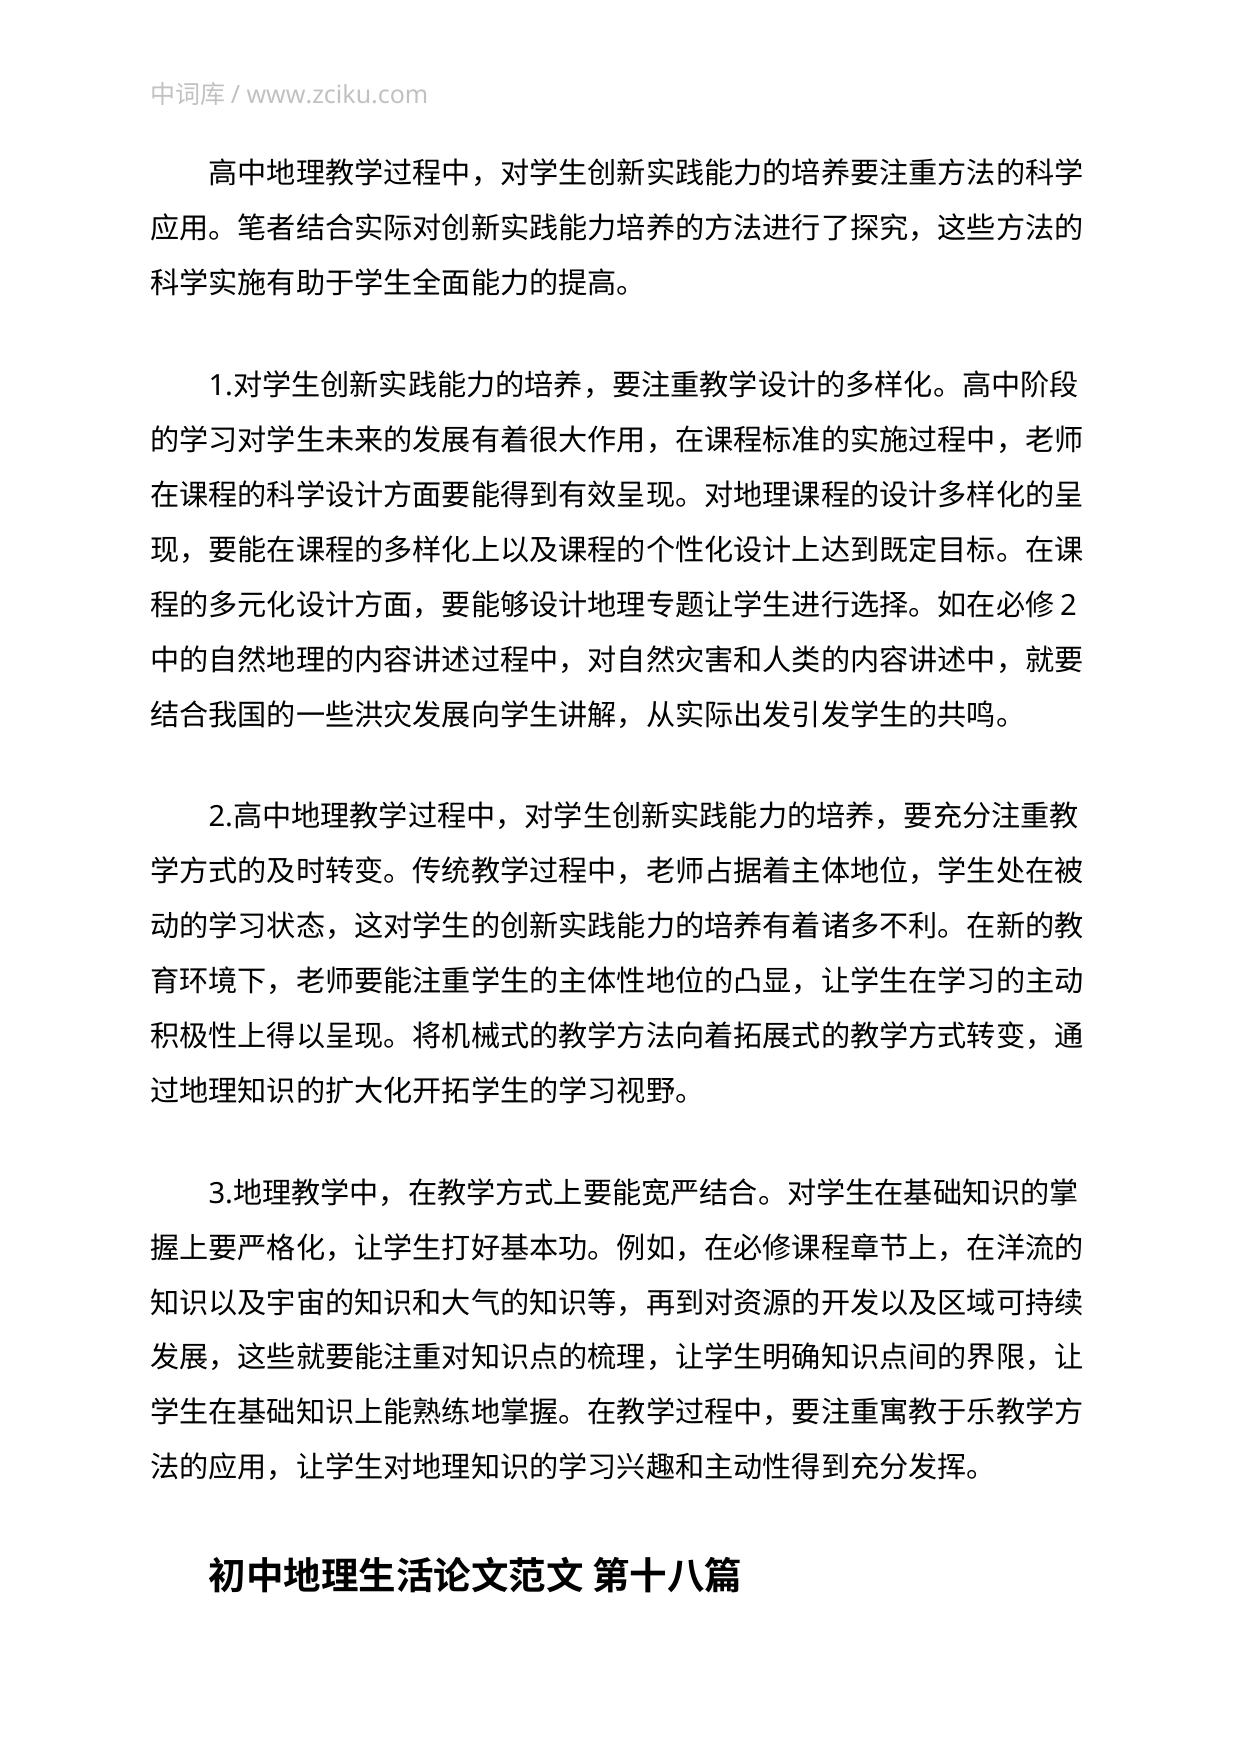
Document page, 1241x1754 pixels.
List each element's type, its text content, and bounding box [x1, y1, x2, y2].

text 2.高中地理教学过程中，对学生创新实践能力的培养，要充分注重教学方式的及时转变。传统教学过程中，老师占据着主体地位，学生处在被动的学习状态，这对学生的创新实践能力的培养有着诸多不利。在新的教育环境下，老师要能注重学生的主体性地位的凸显，让学生在学习的主动积极性上得以呈现。将机械式的教学方法向着拓展式的教学方式转变，通过地理知识的扩大化开拓学生的学习视野。 [150, 793, 1090, 1110]
text 3.地理教学中，在教学方式上要能宽严结合。对学生在基础知识的掌握上要严格化，让学生打好基本功。例如，在必修课程章节上，在洋流的知识以及宇宙的知识和大气的知识等，再到对资源的开发以及区域可持续发展，这些就要能注重对知识点的梳理，让学生明确知识点间的界限，让学生在基础知识上能熟练地掌握。在教学过程中，要注重寓教于乐教学方法的应用，让学生对地理知识的学习兴趣和主动性得到充分发挥。 [150, 1169, 1090, 1486]
text 1.对学生创新实践能力的培养，要注重教学设计的多样化。高中阶段的学习对学生未来的发展有着很大作用，在课程标准的实施过程中，老师在课程的科学设计方面要能得到有效呈现。对地理课程的设计多样化的呈现，要能在课程的多样化上以及课程的个性化设计上达到既定目标。在课程的多元化设计方面，要能够设计地理专题让学生进行选择。如在必修2中的自然地理的内容讲述过程中，对自然灾害和人类的内容讲述中，就要结合我国的一些洪灾发展向学生讲解，从实际出发引发学生的共鸣。 [150, 362, 1090, 733]
text 初中地理生活论文范文 第十八篇 [150, 1546, 1090, 1600]
text 高中地理教学过程中，对学生创新实践能力的培养要注重方法的科学应用。笔者结合实际对创新实践能力培养的方法进行了探究，这些方法的科学实施有助于学生全面能力的提高。 [150, 150, 1090, 302]
